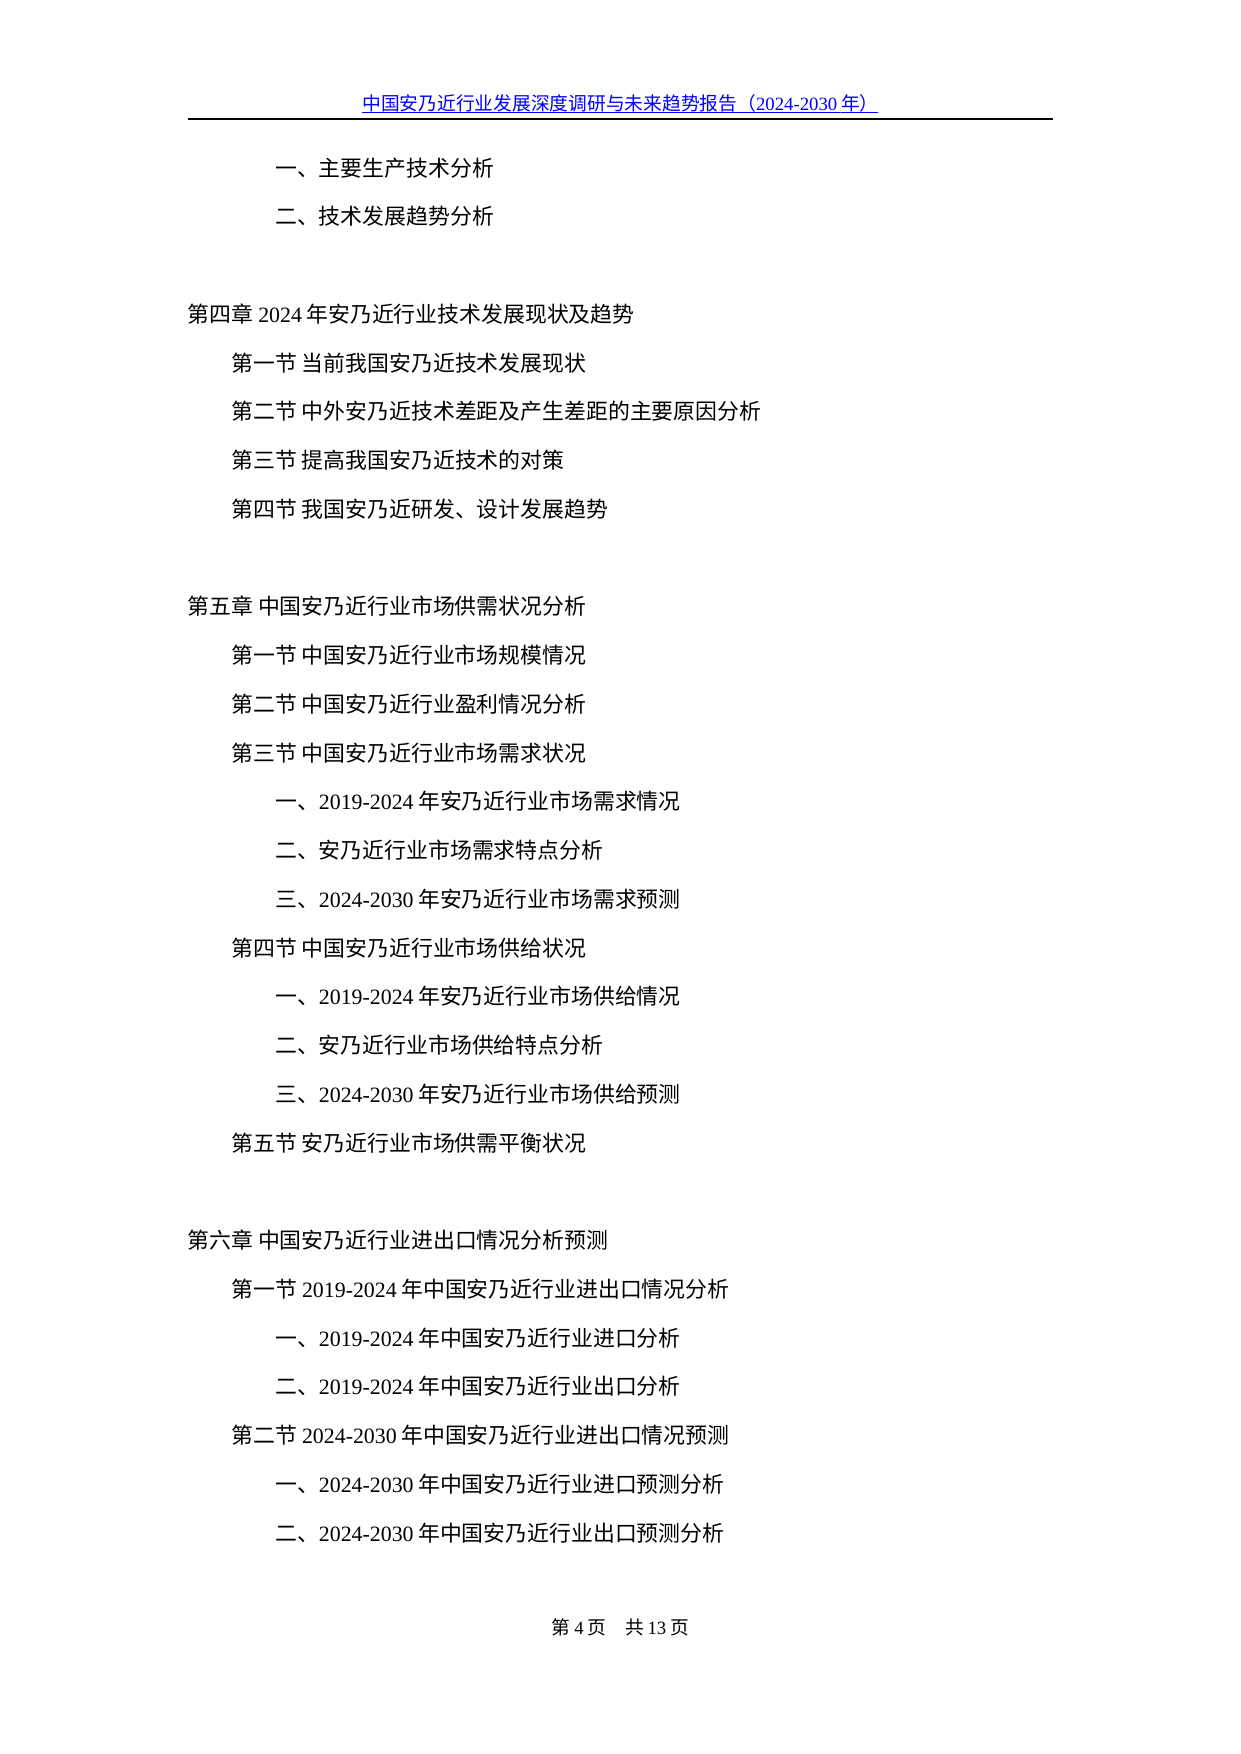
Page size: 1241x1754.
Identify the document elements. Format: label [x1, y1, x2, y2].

text [187, 150, 1053, 1548]
